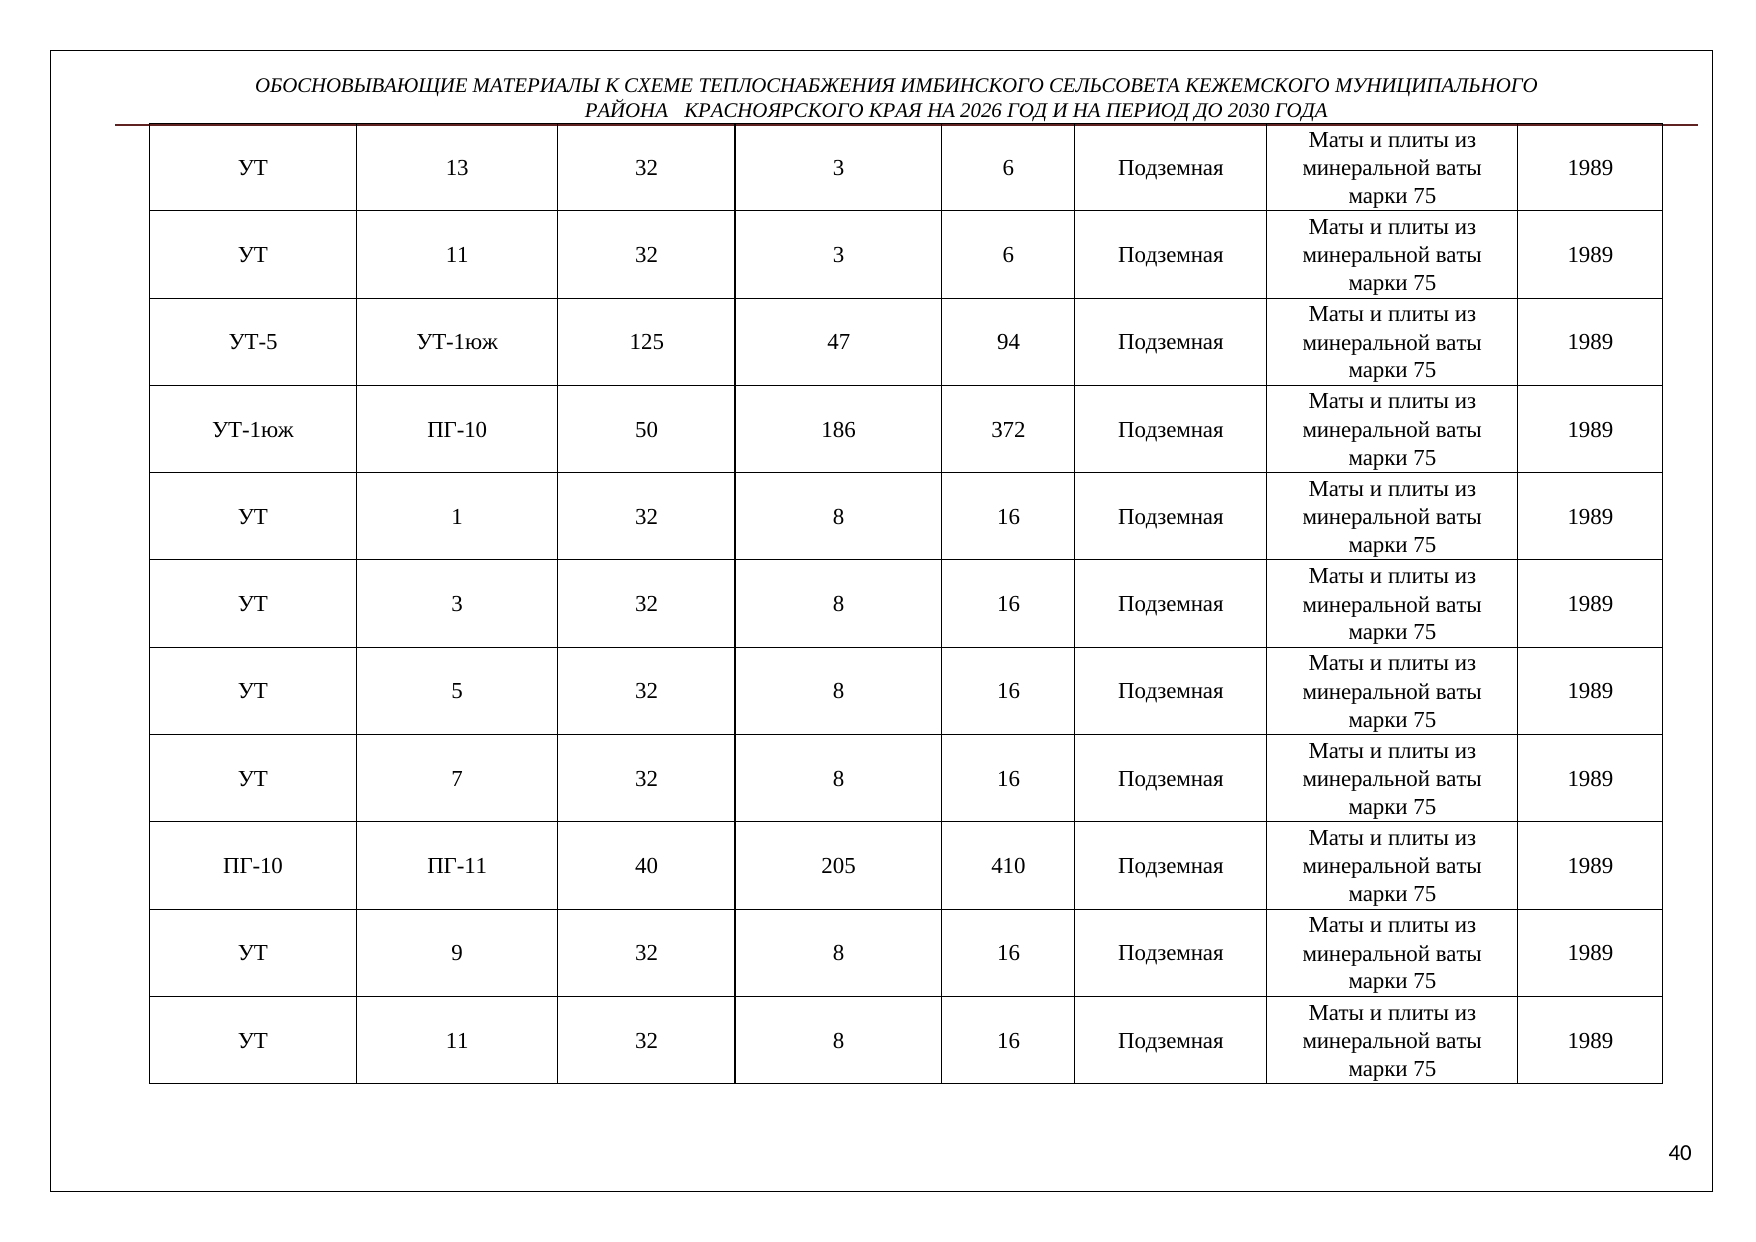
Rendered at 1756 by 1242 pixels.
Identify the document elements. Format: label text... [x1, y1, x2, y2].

table_cell 6 [942, 211, 1074, 297]
table_cell 11 [357, 211, 557, 297]
table_cell Подземная [1075, 386, 1266, 472]
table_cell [1267, 997, 1517, 1083]
table_cell 8 [736, 473, 941, 559]
table_cell Подземная [1075, 560, 1266, 647]
table_cell 16 [942, 473, 1074, 559]
table_cell 8 [736, 997, 941, 1083]
table_cell Подземная [1075, 822, 1266, 908]
table_cell Маты и плиты из минеральной ваты марки 75 [1267, 735, 1517, 821]
table_cell ПГ-10 [150, 822, 356, 908]
table_cell 372 [942, 386, 1074, 472]
table_cell Маты и плиты из минеральной ваты марки 75 [1267, 648, 1517, 734]
table_cell 1989 [1518, 997, 1662, 1083]
table_cell 40 [558, 822, 734, 908]
table_cell ПГ-11 [357, 822, 557, 908]
table_cell 13 [357, 124, 557, 210]
table_cell 94 [942, 299, 1074, 385]
table_cell Подземная [1075, 997, 1266, 1083]
table_cell 16 [942, 997, 1074, 1083]
table_cell Маты и плиты из минеральной ваты марки 75 [1267, 473, 1517, 559]
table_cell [1267, 299, 1517, 385]
table_cell 1989 [1518, 910, 1662, 996]
table_cell 410 [942, 822, 1074, 908]
table_cell Подземная [1075, 124, 1266, 210]
table_cell 5 [357, 648, 557, 734]
table_cell УТ-1юж [357, 299, 557, 385]
table_cell УТ [150, 735, 356, 821]
table_cell 8 [736, 735, 941, 821]
table_cell УТ-5 [150, 299, 356, 385]
table_cell 7 [357, 735, 557, 821]
table_cell УТ [150, 473, 356, 559]
table_cell 1989 [1518, 822, 1662, 908]
table_cell 1989 [1518, 124, 1662, 210]
table_cell 32 [558, 560, 734, 647]
table_cell 1989 [1518, 386, 1662, 472]
table_cell 1989 [1518, 648, 1662, 734]
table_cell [1267, 211, 1517, 297]
table_cell 8 [736, 648, 941, 734]
table_cell 125 [558, 299, 734, 385]
table_cell Подземная [1075, 299, 1266, 385]
table_cell УТ [150, 910, 356, 996]
table_cell Подземная [1075, 648, 1266, 734]
table_cell 32 [558, 124, 734, 210]
table_cell УТ [150, 124, 356, 210]
table_cell 1989 [1518, 211, 1662, 297]
table_cell 32 [558, 997, 734, 1083]
table_cell 1989 [1518, 560, 1662, 647]
table_cell Маты и плиты из минеральной ваты марки 75 [1267, 560, 1517, 647]
table_cell 32 [558, 910, 734, 996]
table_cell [1267, 124, 1517, 210]
table_cell УТ-1юж [150, 386, 356, 472]
table_cell УТ [150, 560, 356, 647]
table_cell 1 [357, 473, 557, 559]
table_cell 1989 [1518, 299, 1662, 385]
table_cell 3 [736, 211, 941, 297]
table_cell УТ [150, 211, 356, 297]
table_cell 16 [942, 735, 1074, 821]
table_cell 186 [736, 386, 941, 472]
table_cell Подземная [1075, 473, 1266, 559]
table_cell 47 [736, 299, 941, 385]
table_cell 1989 [1518, 735, 1662, 821]
table_cell 32 [558, 211, 734, 297]
table_cell УТ [150, 997, 356, 1083]
table_cell 1989 [1518, 473, 1662, 559]
table_cell 32 [558, 648, 734, 734]
table_cell Подземная [1075, 211, 1266, 297]
table_cell УТ [150, 648, 356, 734]
table_cell 3 [357, 560, 557, 647]
table_cell 205 [736, 822, 941, 908]
table_cell 16 [942, 560, 1074, 647]
table_cell 50 [558, 386, 734, 472]
table_cell 32 [558, 735, 734, 821]
table_cell Подземная [1075, 735, 1266, 821]
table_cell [1267, 822, 1517, 908]
table_cell 3 [736, 124, 941, 210]
table_cell 9 [357, 910, 557, 996]
table_cell 32 [558, 473, 734, 559]
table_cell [1267, 910, 1517, 996]
table_cell 16 [942, 648, 1074, 734]
table_cell 16 [942, 910, 1074, 996]
table_cell 8 [736, 560, 941, 647]
table_cell ПГ-10 [357, 386, 557, 472]
table_cell Подземная [1075, 910, 1266, 996]
table_cell 8 [736, 910, 941, 996]
table_cell 11 [357, 997, 557, 1083]
table_cell Маты и плиты из минеральной ваты марки 75 [1267, 386, 1517, 472]
table_cell 6 [942, 124, 1074, 210]
